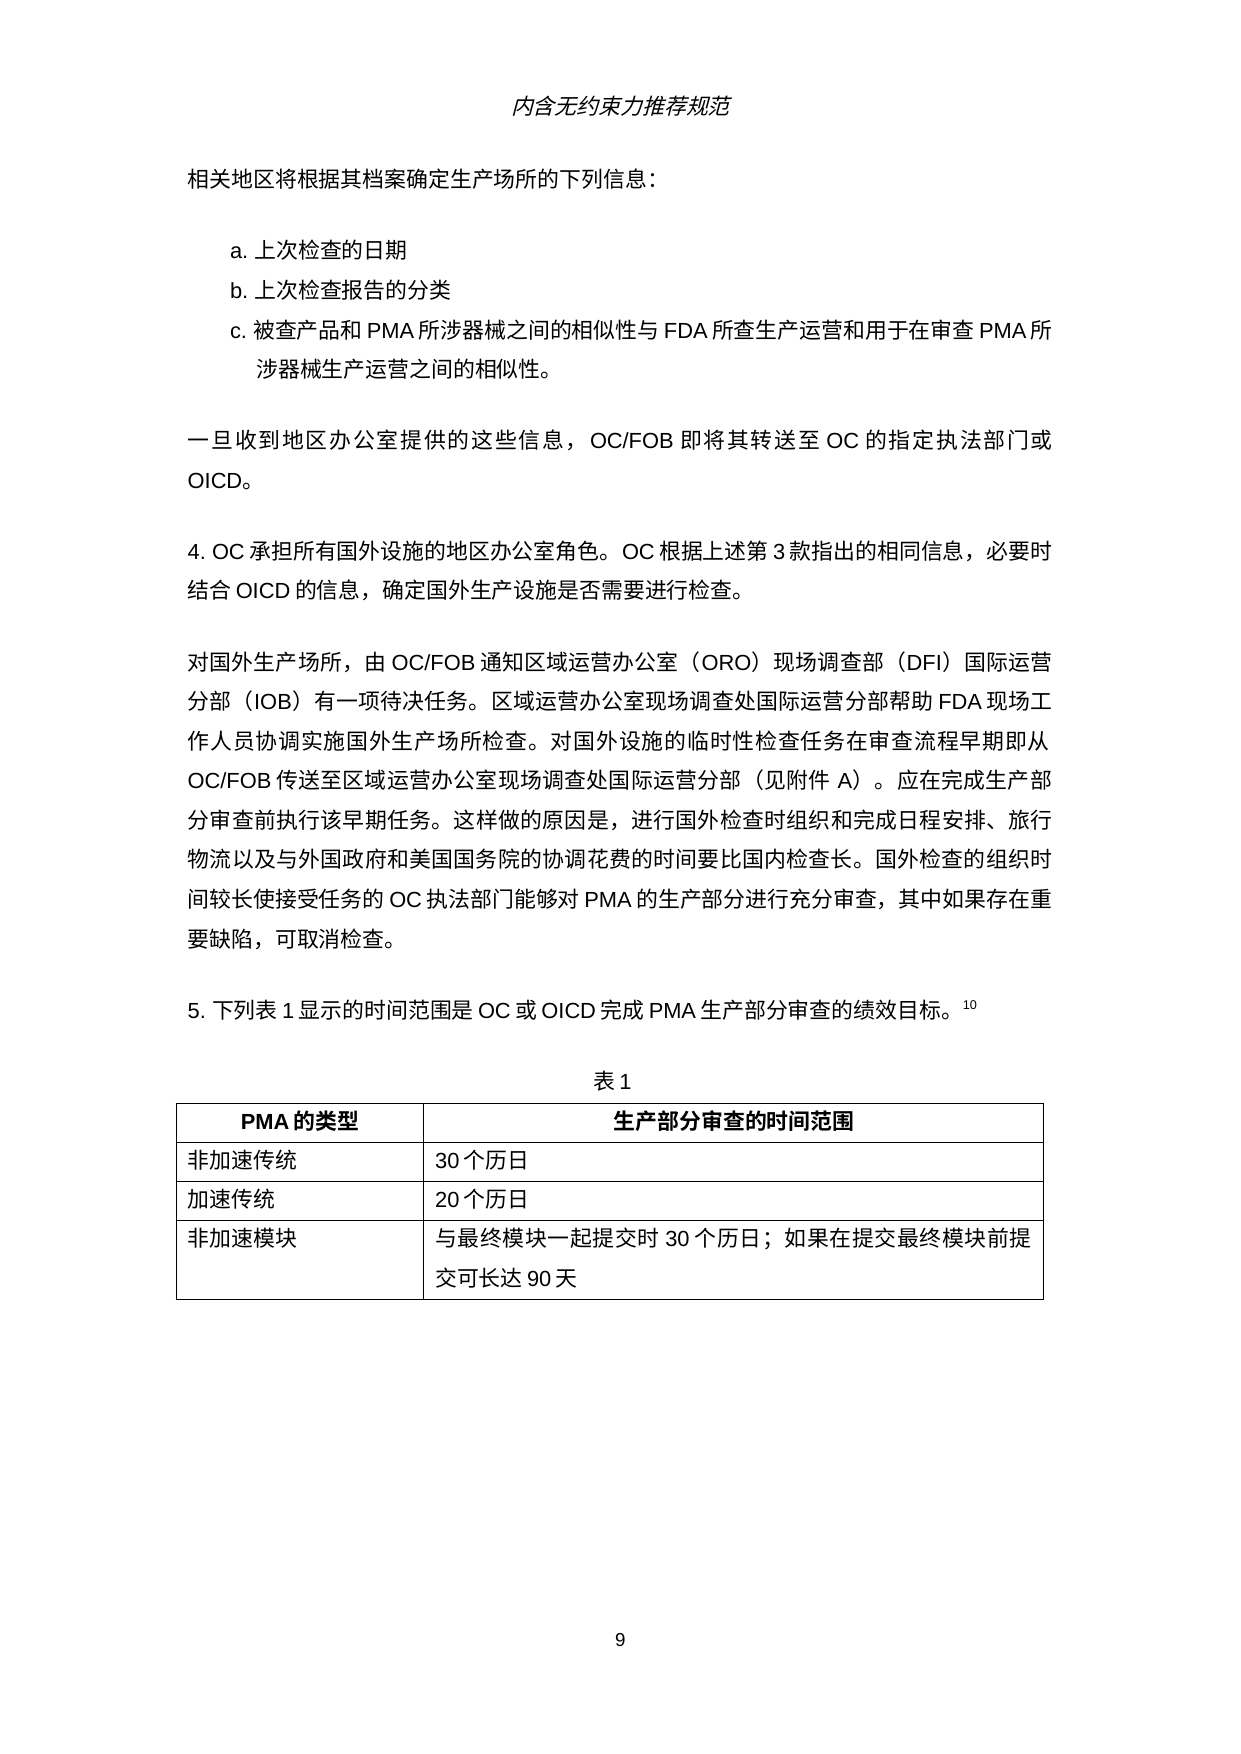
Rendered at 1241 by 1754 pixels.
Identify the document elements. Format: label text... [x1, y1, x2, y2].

text c. 被查产品和PMA所涉器械之间的相似性与FDA所查生产运营和用于在审查PMA所涉器械生产运营之间的相似性。 [230, 313, 1053, 384]
table_cell 非加速模块 [177, 1221, 423, 1299]
text 4. OC承担所有国外设施的地区办公室角色。OC根据上述第3款指出的相同信息，必要时结合OICD的信息，确定国外生产设施是否需要进行检查。 [187, 534, 1053, 605]
text b. 上次检查报告的分类 [230, 273, 1053, 305]
table_cell 加速传统 [177, 1182, 423, 1220]
text 一旦收到地区办公室提供的这些信息，OC/FOB即将其转送至OC的指定执法部门或OICD。 [187, 423, 1053, 494]
text 对国外生产场所，由OC/FOB通知区域运营办公室（ORO）现场调查部（DFI）国际运营分部（IOB）有一项待决任务。区域运营办公室现场调查处国际运营分部帮助FDA现场工作人员协调实施国外生产场所检查。对国外设施的临时性检查任务在审查流程早期即从OC/FOB传送至区域运营办公室现场调查处国际运营分部（见附件A）。应在完成生产部分审查前执行该早期任务。这样做的原因是，进行国外检查时组织和完成日程安排、旅行物流以及与外国政府和美国国务院的协调花费的时间要比国内检查长。国外检查的组织时间较长使接受任务的OC执法部门能够对PMA的生产部分进行充分审查，其中如果存在重要缺陷，可取消检查。 [187, 644, 1053, 953]
text 表1 [187, 1064, 1053, 1095]
table_cell 30个历日 [424, 1143, 1043, 1181]
table_cell 20个历日 [424, 1182, 1043, 1220]
text 相关地区将根据其档案确定生产场所的下列信息： [187, 162, 1053, 194]
table_cell 非加速传统 [177, 1143, 423, 1181]
text 5. 下列表1显示的时间范围是OC或OICD完成PMA生产部分审查的绩效目标。10 [187, 993, 1053, 1024]
table_cell 与最终模块一起提交时30个历日；如果在提交最终模块前提交可长达90天 [424, 1221, 1043, 1299]
table_header PMA的类型 [177, 1104, 423, 1142]
table_header 生产部分审查的时间范围 [424, 1104, 1043, 1142]
text a. 上次检查的日期 [230, 233, 1053, 265]
